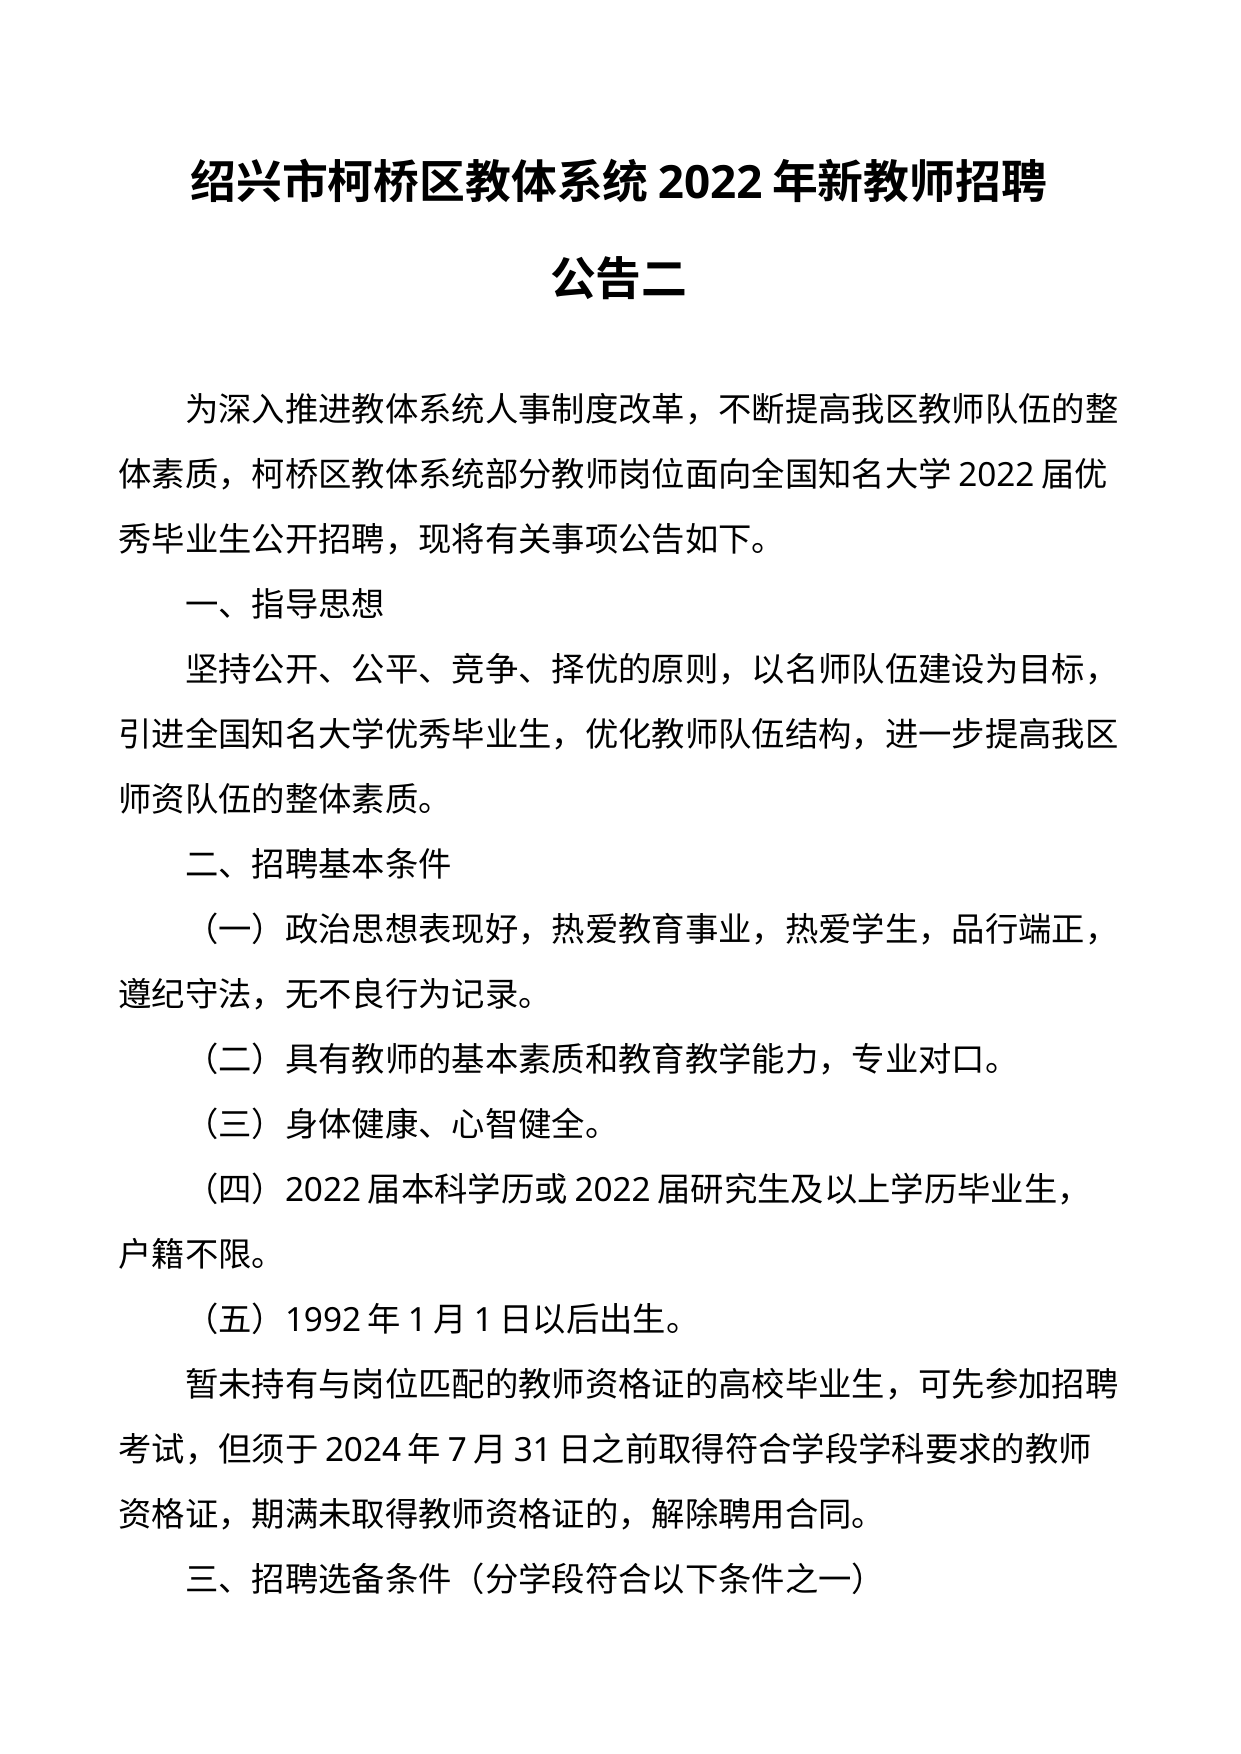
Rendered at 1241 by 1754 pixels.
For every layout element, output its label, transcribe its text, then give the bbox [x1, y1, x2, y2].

text 绍兴市柯桥区教体系统2022年新教师招聘 [118, 129, 1119, 227]
text （二）具有教师的基本素质和教育教学能力，专业对口。 [118, 1024, 1122, 1089]
text （五）1992年1月1日以后出生。 [118, 1284, 1122, 1349]
text 为深入推进教体系统人事制度改革，不断提高我区教师队伍的整体素质，柯桥区教体系统部分教师岗位面向全国知名大学2022届优秀毕业生公开招聘，现将有关事项公告如下。 [118, 374, 1122, 569]
text 公告二 [118, 227, 1119, 324]
text （一）政治思想表现好，热爱教育事业，热爱学生，品行端正，遵纪守法，无不良行为记录。 [118, 894, 1122, 1024]
text （四）2022届本科学历或2022届研究生及以上学历毕业生，户籍不限。 [118, 1154, 1122, 1284]
text 一、指导思想 [118, 569, 1122, 634]
text （三）身体健康、心智健全。 [118, 1089, 1122, 1154]
text 二、招聘基本条件 [118, 829, 1122, 894]
text 三、招聘选备条件（分学段符合以下条件之一） [118, 1544, 1122, 1609]
text 暂未持有与岗位匹配的教师资格证的高校毕业生，可先参加招聘考试，但须于2024年7月31日之前取得符合学段学科要求的教师资格证，期满未取得教师资格证的，解除聘用合同。 [118, 1349, 1122, 1544]
text 坚持公开、公平、竞争、择优的原则，以名师队伍建设为目标，引进全国知名大学优秀毕业生，优化教师队伍结构，进一步提高我区师资队伍的整体素质。 [118, 634, 1122, 829]
